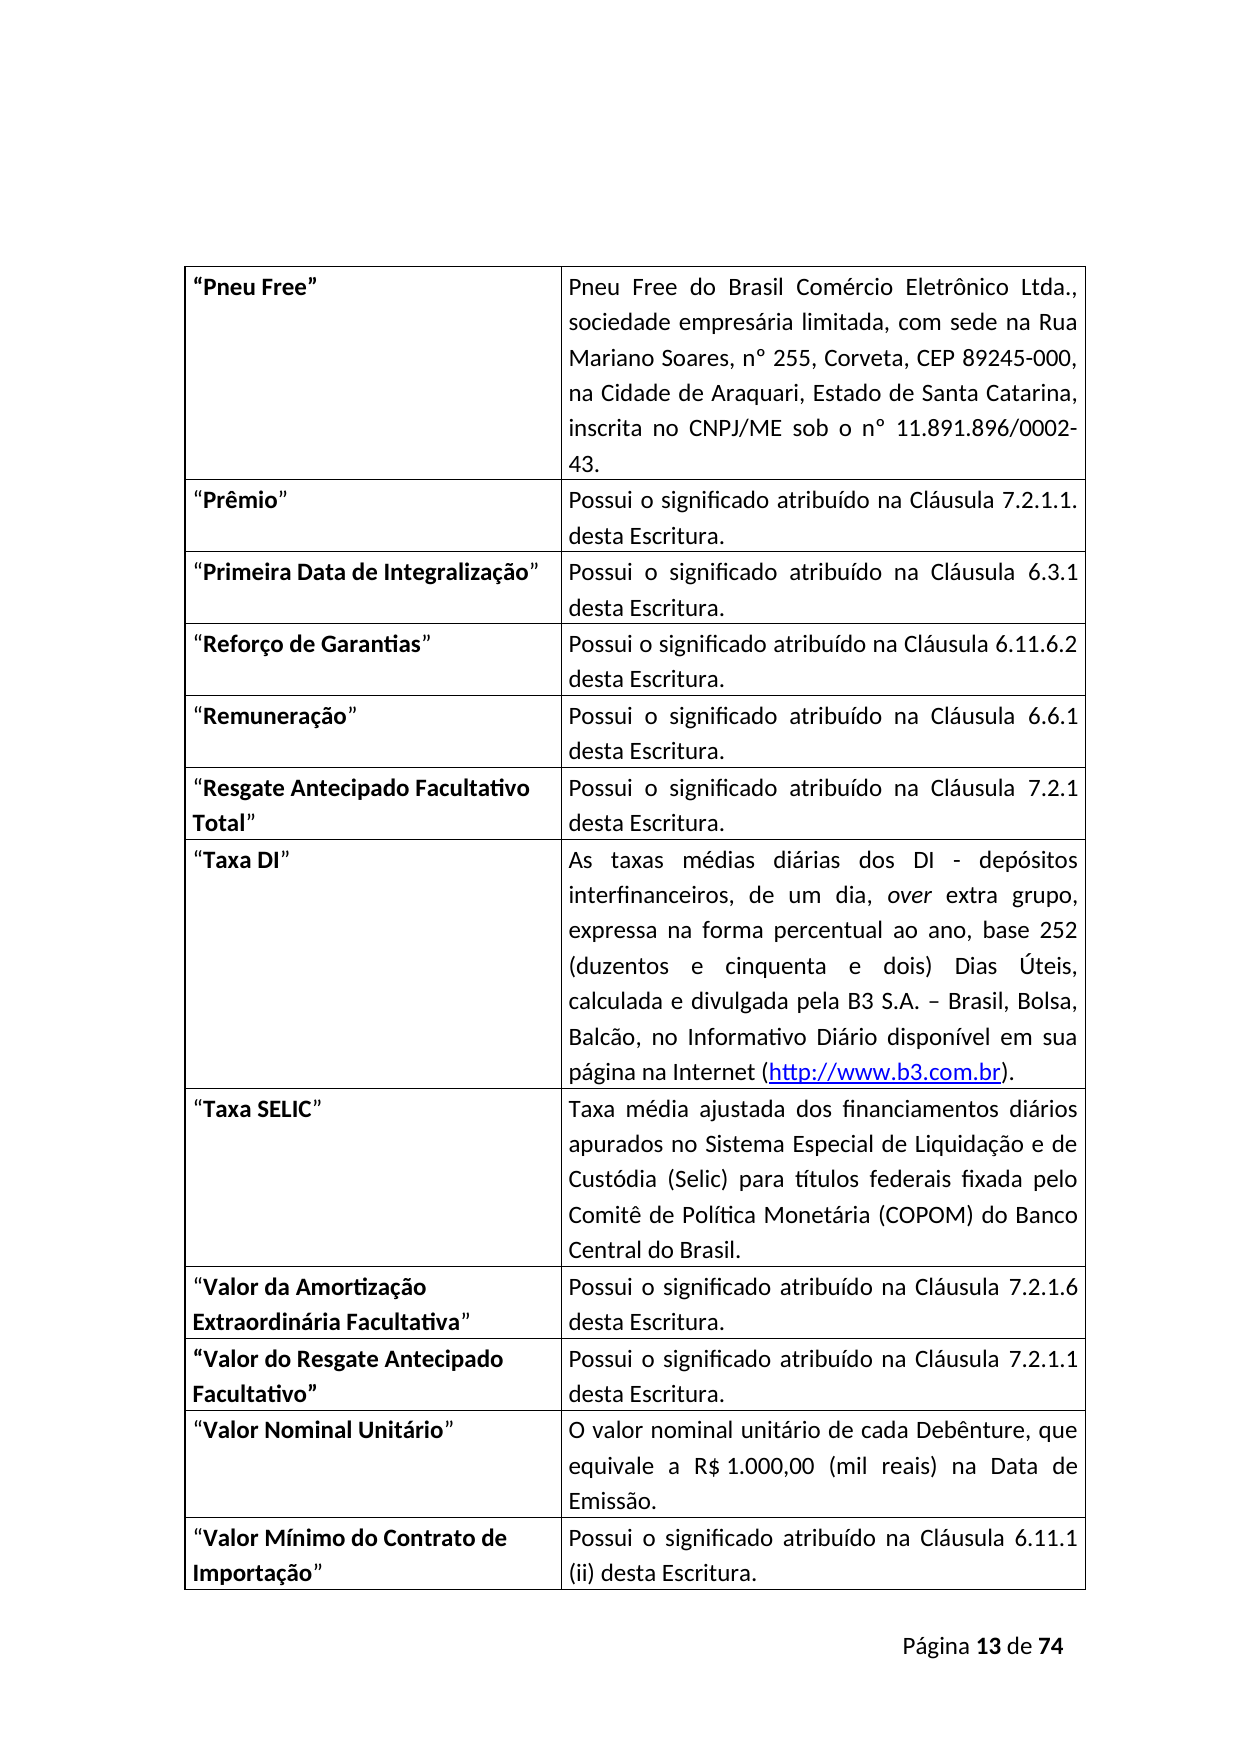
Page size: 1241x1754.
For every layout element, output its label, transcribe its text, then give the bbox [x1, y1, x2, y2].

table_cell “Resgate Antecipado Facultativo Total” [186, 768, 561, 839]
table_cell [562, 1518, 1085, 1589]
table_cell “Valor da Amortização Extraordinária Facultativa” [186, 1267, 561, 1338]
table_cell Possui o significado atribuído na Cláusula 6.11.6.2 desta Escritura. [562, 624, 1085, 695]
table_cell “Valor Mínimo do Contrato de Importação” [186, 1518, 561, 1589]
table_cell As taxas médias diárias dos DI - depósitos interfinanceiros, de um dia, over extra grupo, expressa na forma percentual ao ano, base 252 (duzentos e cinquenta e dois) Dias Úteis, calculada e divulgada pela B3 S.A. – Brasil, Bolsa, Balcão, no Informativo Diário disponível em sua página na Internet (http://www.b3.com.br). [562, 840, 1085, 1088]
table_cell Possui o significado atribuído na Cláusula 6.6.1 desta Escritura. [562, 696, 1085, 767]
table_cell “Valor Nominal Unitário” [186, 1411, 561, 1517]
table_cell “Valor do Resgate Antecipado Facultativo” [186, 1339, 561, 1409]
table_cell O valor nominal unitário de cada Debênture, que equivale a R$ 1.000,00 (mil reais) na Data de Emissão. [562, 1411, 1085, 1517]
table_cell Pneu Free do Brasil Comércio Eletrônico Ltda., sociedade empresária limitada, com sede na Rua Mariano Soares, nº 255, Corveta, CEP 89245-000, na Cidade de Araquari, Estado de Santa Catarina, inscrita no CNPJ/ME sob o nº 11.891.896/0002-43. [562, 267, 1085, 479]
table_cell “Pneu Free” [186, 267, 561, 479]
table_cell Possui o significado atribuído na Cláusula 7.2.1.1. desta Escritura. [562, 480, 1085, 551]
table_cell Possui o significado atribuído na Cláusula 6.3.1 desta Escritura. [562, 552, 1085, 623]
table_cell “Prêmio” [186, 480, 561, 551]
table_cell Possui o significado atribuído na Cláusula 7.2.1.1 desta Escritura. [562, 1339, 1085, 1409]
table_cell Possui o significado atribuído na Cláusula 7.2.1.6 desta Escritura. [562, 1267, 1085, 1338]
table_cell “Taxa SELIC” [186, 1089, 561, 1266]
table_cell “Remuneração” [186, 696, 561, 767]
table_cell “Taxa DI” [186, 840, 561, 1088]
table_cell Possui o significado atribuído na Cláusula 7.2.1 desta Escritura. [562, 768, 1085, 839]
table_cell “Primeira Data de Integralização” [186, 552, 561, 623]
table_cell Taxa média ajustada dos financiamentos diários apurados no Sistema Especial de Liquidação e de Custódia (Selic) para títulos federais fixada pelo Comitê de Política Monetária (COPOM) do Banco Central do Brasil. [562, 1089, 1085, 1266]
table_cell “Reforço de Garantias” [186, 624, 561, 695]
